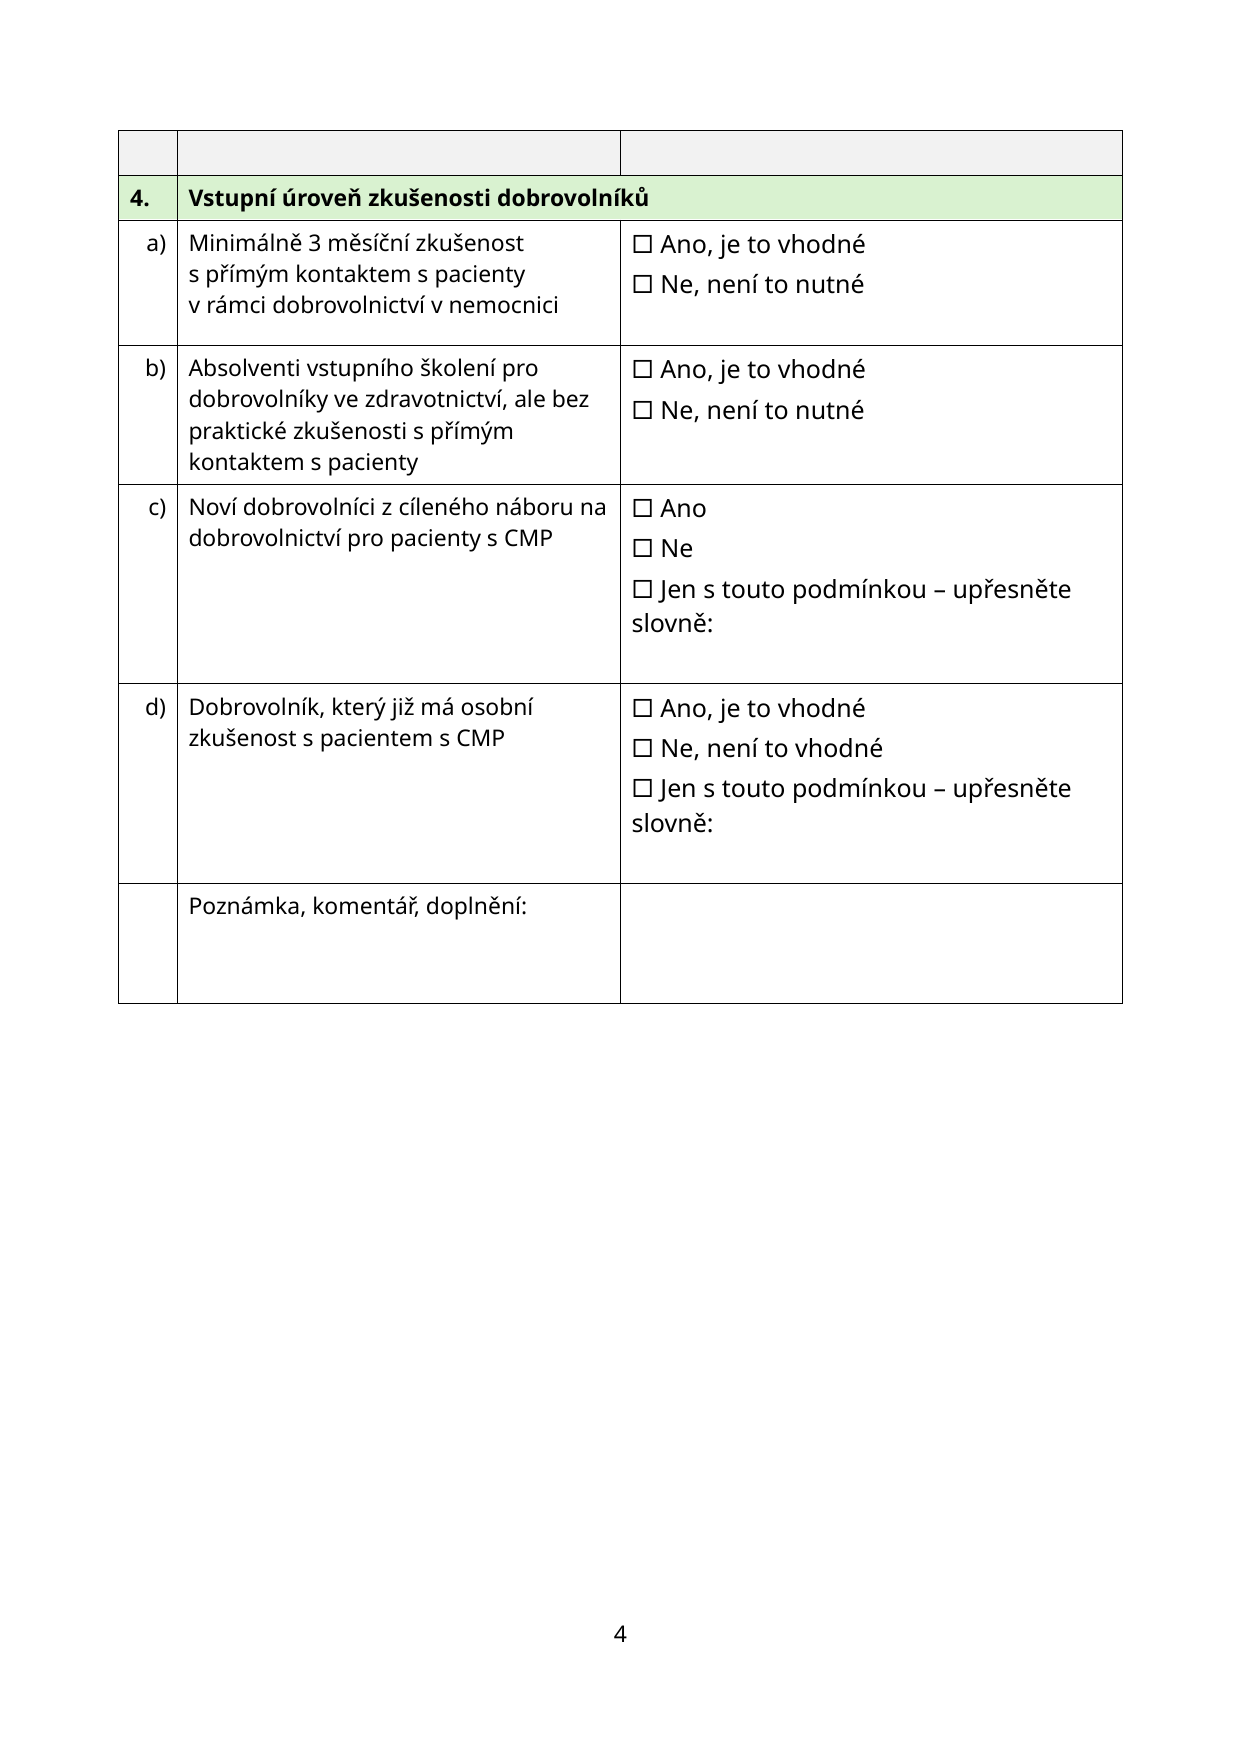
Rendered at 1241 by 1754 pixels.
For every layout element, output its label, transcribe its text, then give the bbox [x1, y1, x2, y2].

table_cell b) [119, 346, 177, 483]
table_cell 4. [119, 176, 177, 219]
table_header # [119, 131, 177, 175]
table_cell Poznámka, komentář, doplnění: [178, 884, 620, 1003]
table_cell Minimálně 3 měsíční zkušenost s přímým kontaktem s pacienty v rámci dobrovolnictví v nemocnici [178, 221, 620, 345]
table_cell Ano, je to vhodné Ne, není to nutné [621, 346, 1122, 483]
table_cell Absolventi vstupního školení pro dobrovolníky ve zdravotnictví, ale bez praktické zkušenosti s přímým kontaktem s pacienty [178, 346, 620, 483]
table_header Odpověď [621, 131, 1122, 175]
table_cell Dobrovolník, který již má osobní zkušenost s pacientem s CMP [178, 684, 620, 883]
table_cell [621, 884, 1122, 1003]
table_cell d) [119, 684, 177, 883]
table_cell [119, 884, 177, 1003]
table_cell Ano Ne Jen s touto podmínkou – upřesněte slovně: [621, 485, 1122, 683]
table_cell a) [119, 221, 177, 345]
table_header Oblast [178, 131, 620, 175]
table_cell Vstupní úroveň zkušenosti dobrovolníků [178, 176, 1122, 219]
table_cell Noví dobrovolníci z cíleného náboru na dobrovolnictví pro pacienty s CMP [178, 485, 620, 683]
table_cell Ano, je to vhodné Ne, není to vhodné Jen s touto podmínkou – upřesněte slovně: [621, 684, 1122, 883]
table_cell c) [119, 485, 177, 683]
table_cell Ano, je to vhodné Ne, není to nutné [621, 221, 1122, 345]
